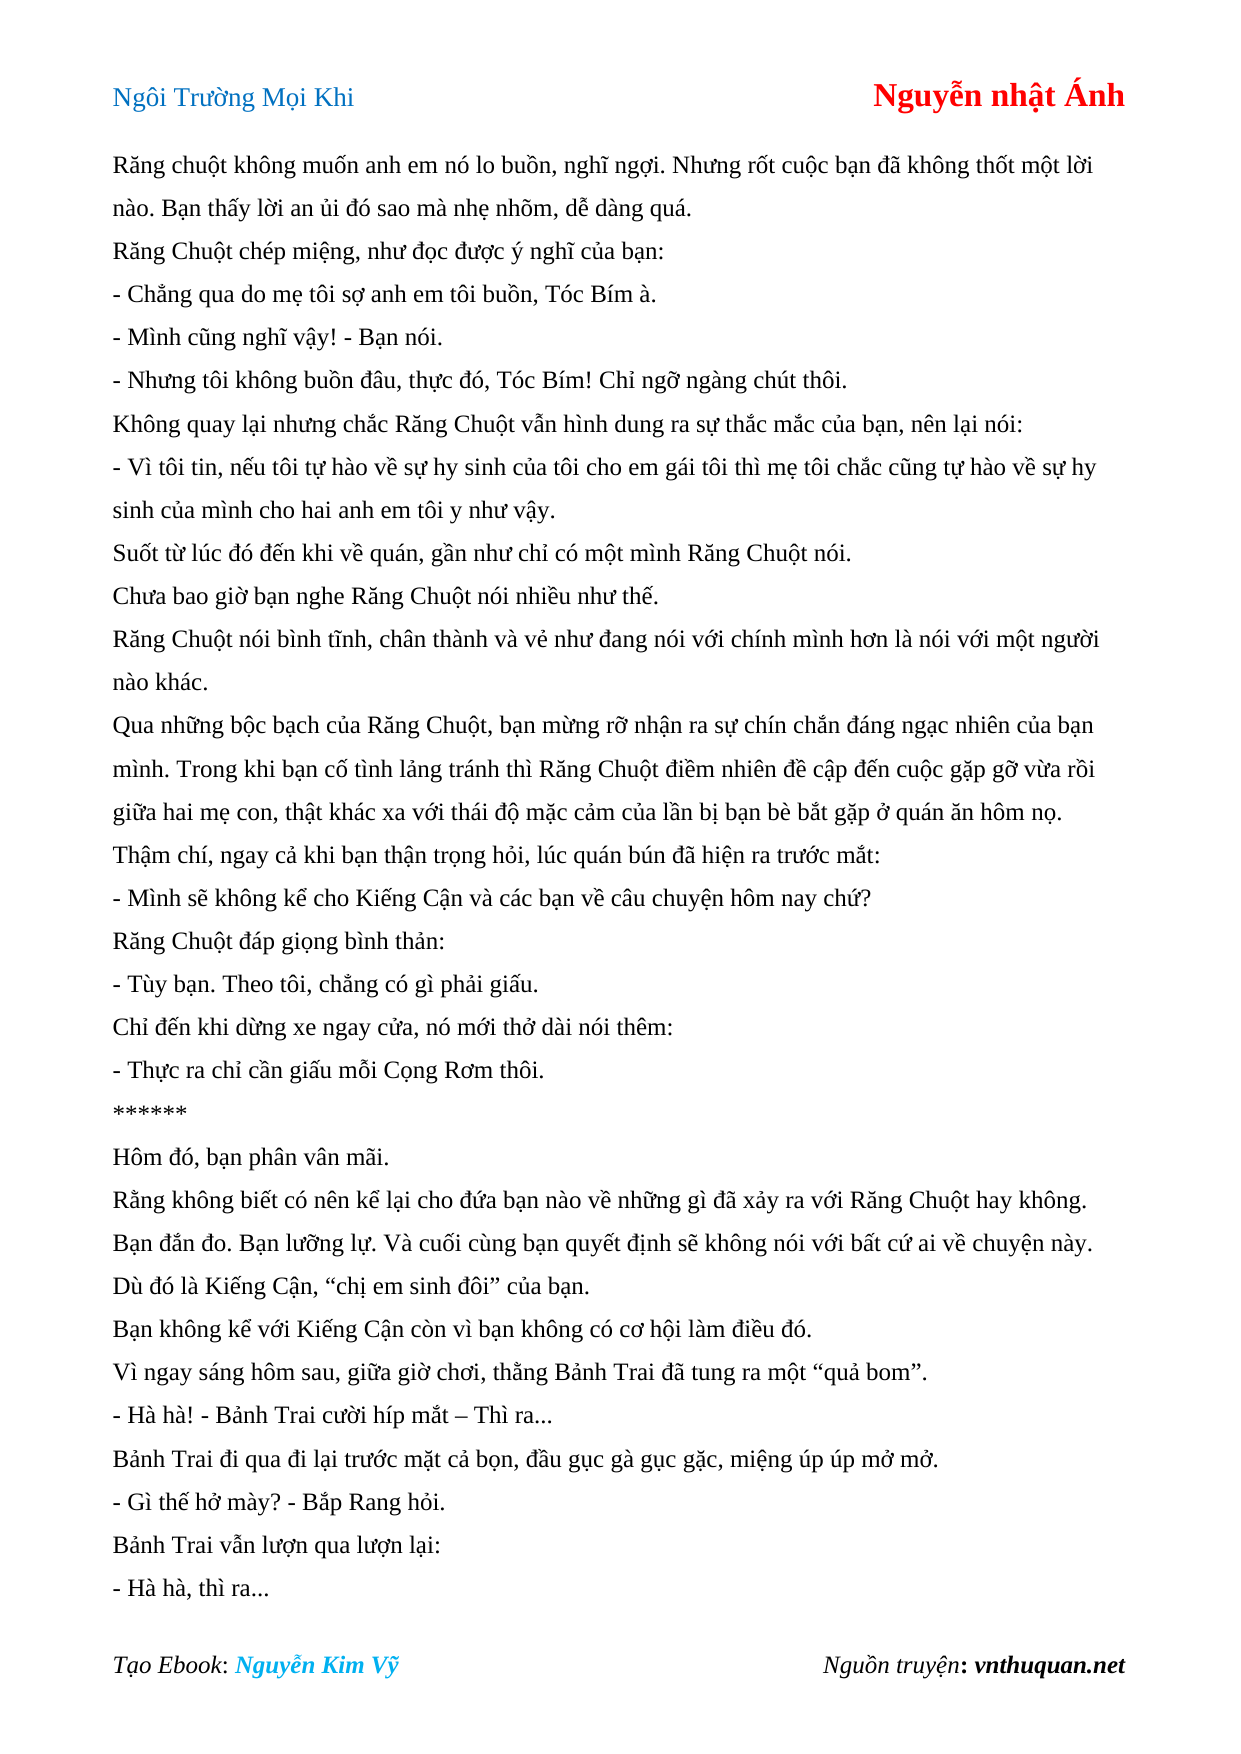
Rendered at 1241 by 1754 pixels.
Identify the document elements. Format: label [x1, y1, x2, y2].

text [112, 150, 1128, 1602]
